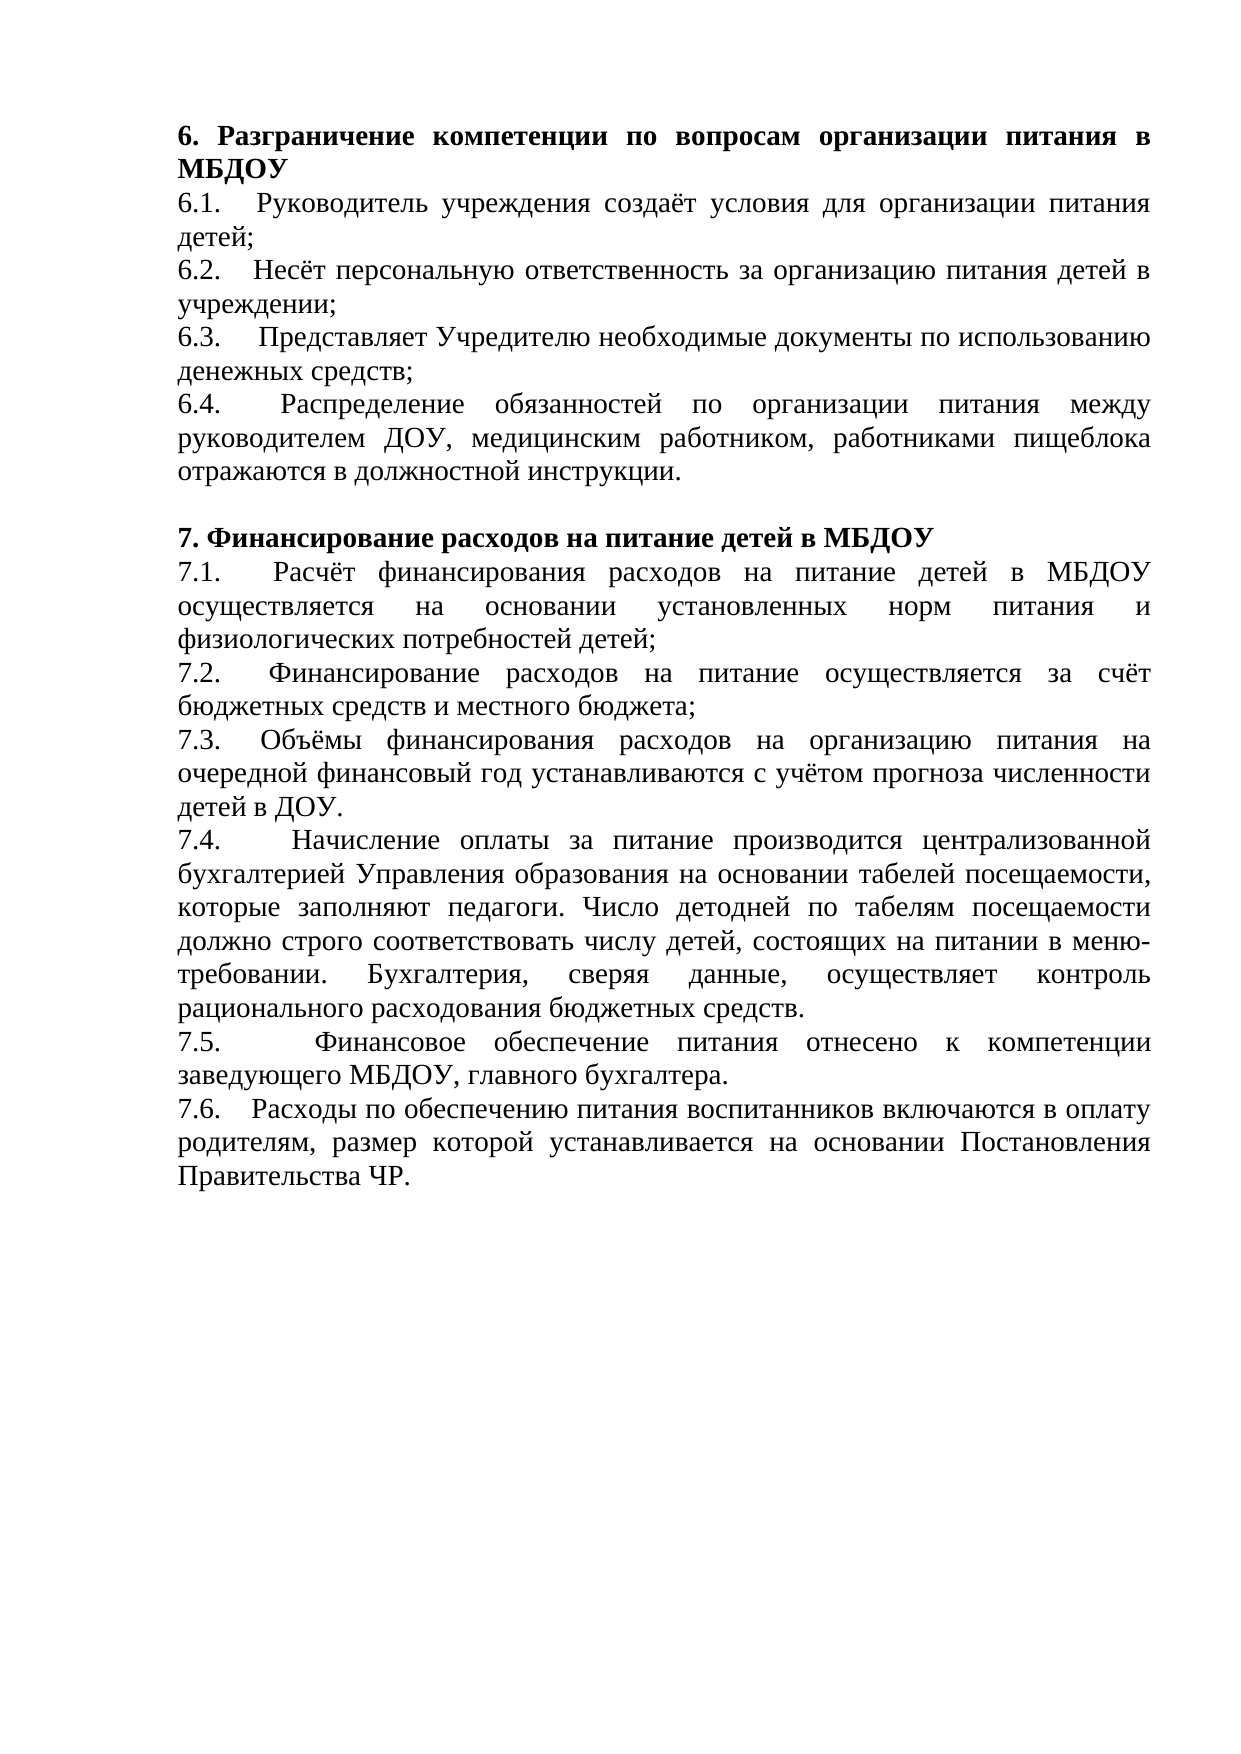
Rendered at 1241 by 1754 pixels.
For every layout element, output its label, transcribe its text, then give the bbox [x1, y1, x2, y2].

text 6.1. Руководитель учреждения создаёт условия для организации питания детей; [177, 185, 1152, 252]
text 7.2. Финансирование расходов на питание осуществляется за счёт бюджетных средств и местного бюджета; [177, 655, 1152, 722]
text 6.2. Несёт персональную ответственность за организацию питания детей в учреждении; [177, 252, 1152, 319]
text 6.4. Распределение обязанностей по организации питания между руководителем ДОУ, медицинским работником, работниками пищеблока отражаются в должностной инструкции. [177, 386, 1152, 487]
text 7. Финансирование расходов на питание детей в МБДОУ [177, 521, 1152, 554]
text 7.5. Финансовое обеспечение питания отнесено к компетенции заведующего МБДОУ, главного бухгалтера. [177, 1024, 1152, 1091]
text 6.3. Представляет Учредителю необходимые документы по использованию денежных средств; [177, 319, 1152, 386]
text 7.4. Начисление оплаты за питание производится централизованной бухгалтерией Управления образования на основании табелей посещаемости, которые заполняют педагоги. Число детодней по табелям посещаемости должно строго соответствовать числу детей, состоящих на питании в меню-требовании. Бухгалтерия, сверяя данные, осуществляет контроль рационального расходования бюджетных средств. [177, 822, 1152, 1024]
text 7.3. Объёмы финансирования расходов на организацию питания на очередной финансовый год устанавливаются с учётом прогноза численности детей в ДОУ. [177, 722, 1152, 822]
text 7.1. Расчёт финансирования расходов на питание детей в МБДОУ осуществляется на основании установленных норм питания и физиологических потребностей детей; [177, 554, 1152, 655]
text 6. Разграничение компетенции по вопросам организации питания в МБДОУ [177, 118, 1152, 185]
text 7.6. Расходы по обеспечению питания воспитанников включаются в оплату родителям, размер которой устанавливается на основании Постановления Правительства ЧР. [177, 1091, 1152, 1191]
